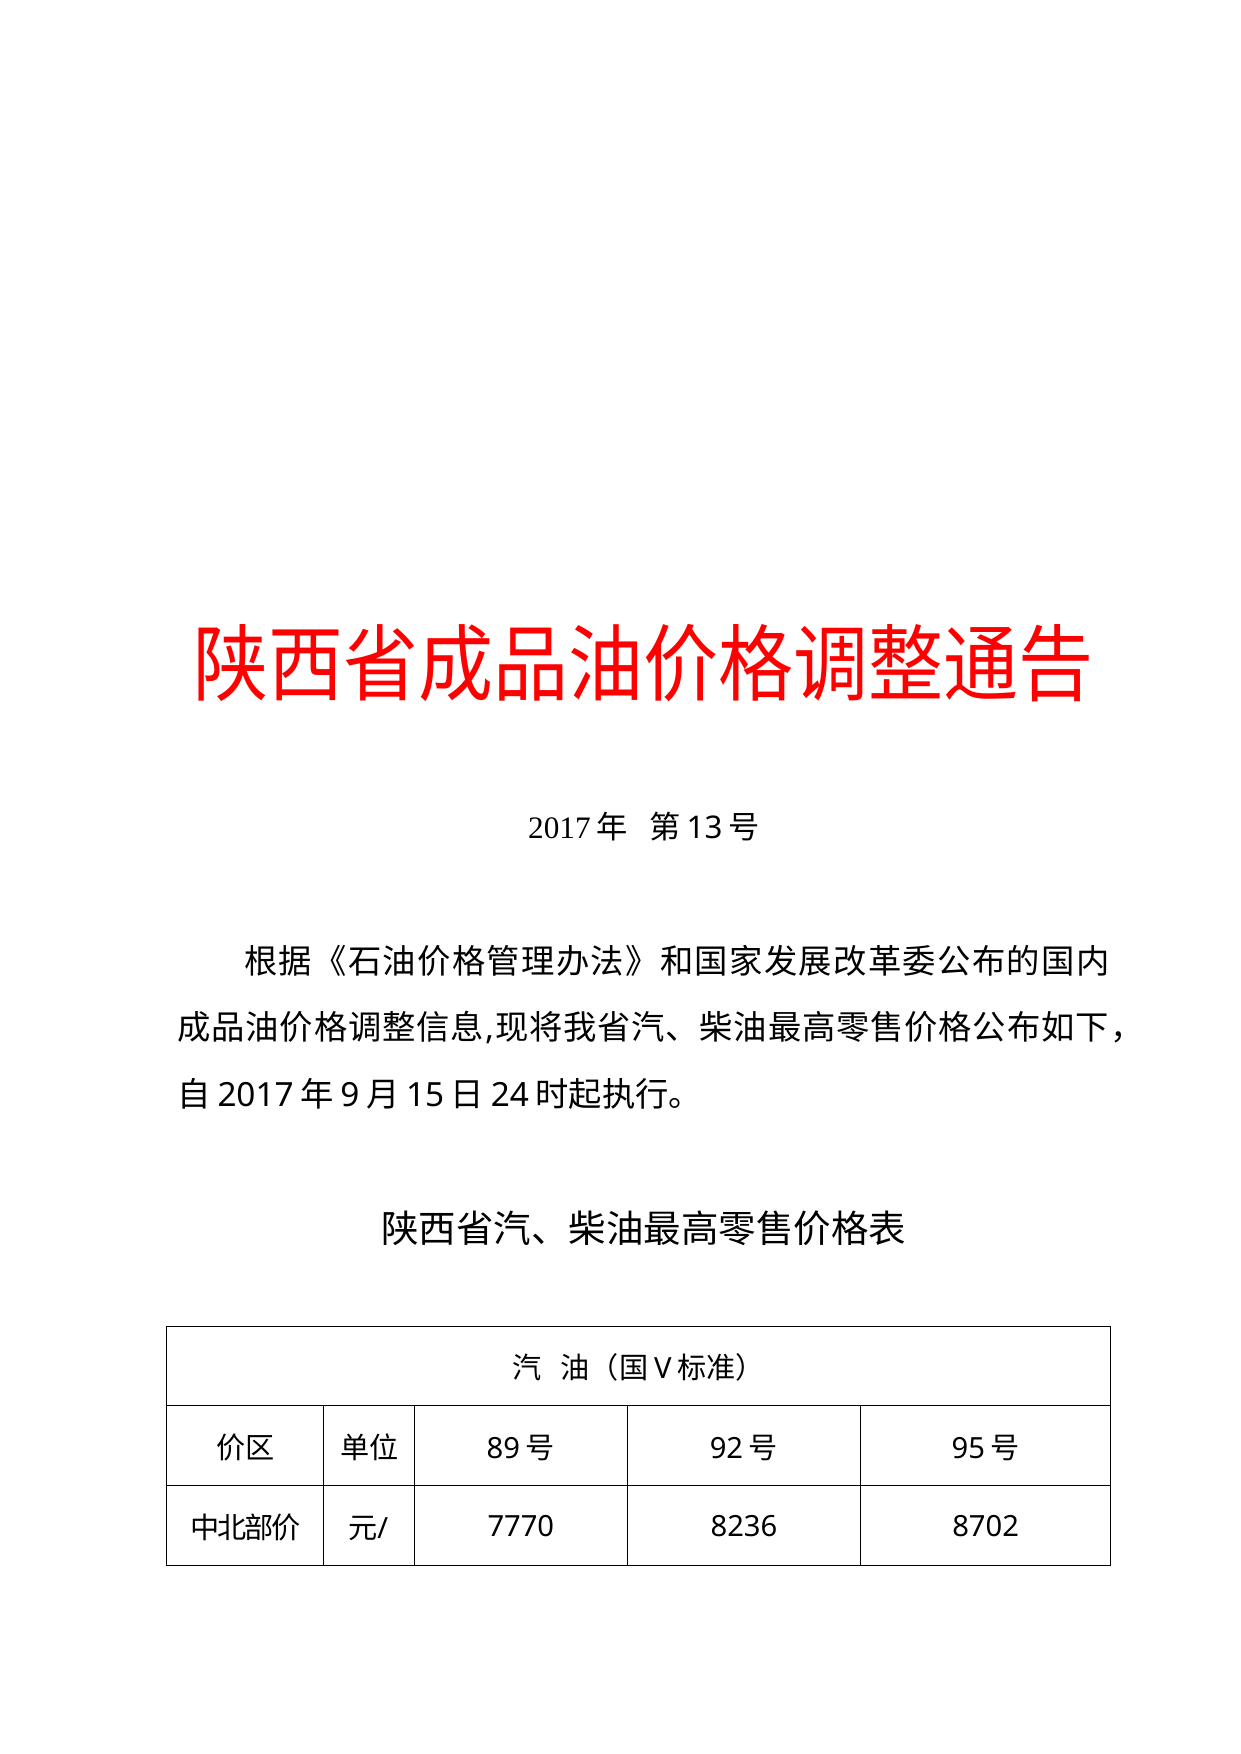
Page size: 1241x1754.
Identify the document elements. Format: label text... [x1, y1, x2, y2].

table_cell 中北部价区 [167, 1486, 323, 1565]
table_cell 8702 [861, 1486, 1110, 1565]
table_cell 7770 [415, 1486, 627, 1565]
text 根据《石油价格管理办法》和国家发展改革委公布的国内成品油价格调整信息,现将我省汽、柴油最高零售价格公布如下，自2017年9月15日24时起执行。 [177, 925, 1110, 1125]
text 陕西省汽、柴油最高零售价格表 [177, 1192, 1110, 1259]
text 2017年 第13号 [177, 792, 1110, 858]
text 陕西省成品油价格调整通告 [177, 591, 1110, 725]
table_cell 元/吨 [324, 1486, 414, 1565]
table_cell 95号 [861, 1406, 1110, 1485]
table_cell 单位 [324, 1406, 414, 1485]
table_cell 89号 [415, 1406, 627, 1485]
table_header 汽 油（国V标准） [167, 1327, 1110, 1405]
table_cell 价区 [167, 1406, 323, 1485]
table_cell 8236 [628, 1486, 860, 1565]
table_cell 92号 [628, 1406, 860, 1485]
